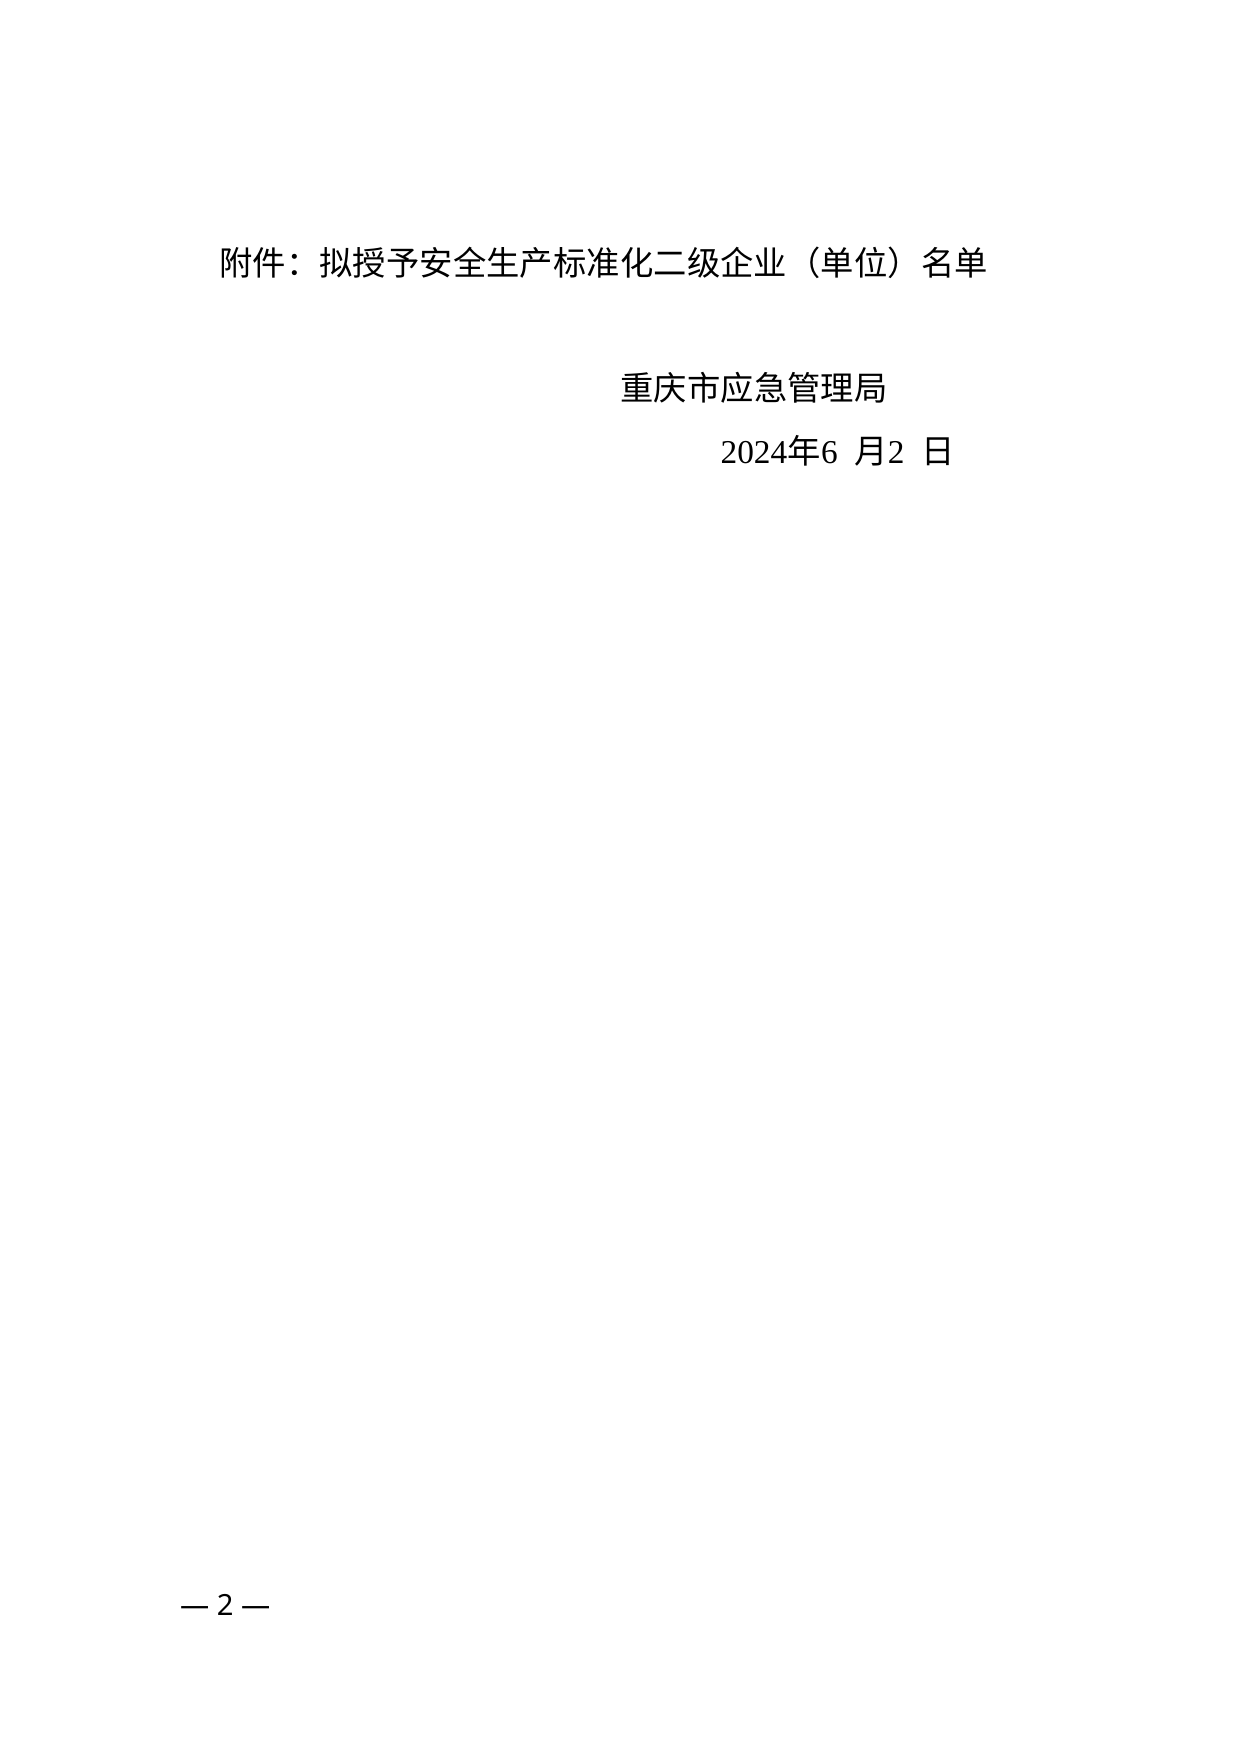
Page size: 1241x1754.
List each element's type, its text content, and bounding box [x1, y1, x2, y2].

text 2024年6月2日 [152, 417, 954, 480]
text 附件：拟授予安全生产标准化二级企业（单位）名单 [152, 230, 1088, 292]
text 重庆市应急管理局 [152, 355, 1088, 417]
